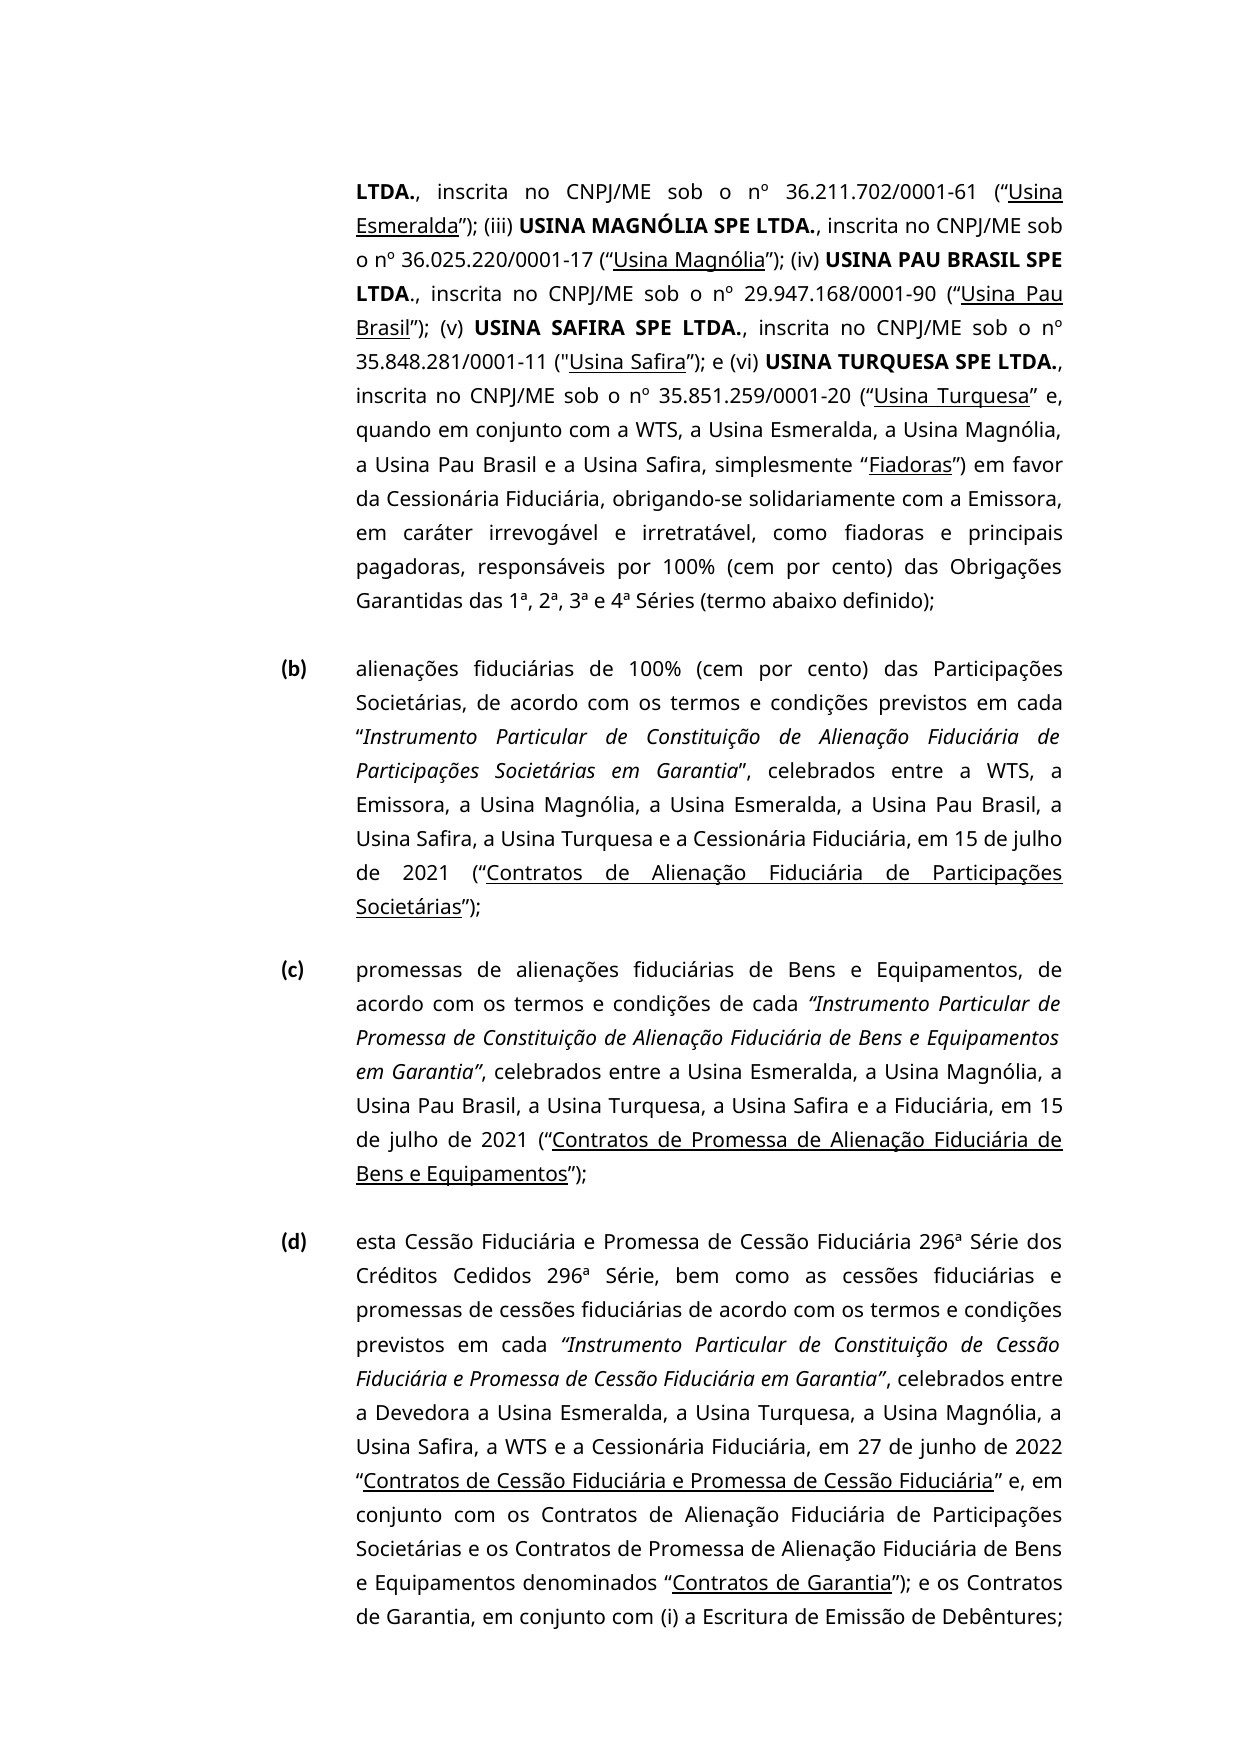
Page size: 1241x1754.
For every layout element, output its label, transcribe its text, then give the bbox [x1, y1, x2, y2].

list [281, 177, 1063, 614]
list promessas de alienações fiduciárias de Bens e Equipamentos, de acordo com os termos e condições de cada “Instrumento Particular de Promessa de Constituição de Alienação Fiduciária de Bens e Equipamentos em Garantia”, celebrados entre a Usina Esmeralda, a Usina Magnólia, a Usina Pau Brasil, a Usina Turquesa, a Usina Safira e a Fiduciária, em 15 de julho de 2021 (“Contratos de Promessa de Alienação Fiduciária de Bens e Equipamentos”); [281, 955, 1063, 1188]
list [281, 1227, 1063, 1631]
list alienações fiduciárias de 100% (cem por cento) das Participações Societárias, de acordo com os termos e condições previstos em cada “Instrumento Particular de Constituição de Alienação Fiduciária de Participações Societárias em Garantia”, celebrados entre a WTS, a Emissora, a Usina Magnólia, a Usina Esmeralda, a Usina Pau Brasil, a Usina Safira, a Usina Turquesa e a Cessionária Fiduciária, em 15 de julho de 2021 (“Contratos de Alienação Fiduciária de Participações Societárias”); [281, 654, 1063, 921]
